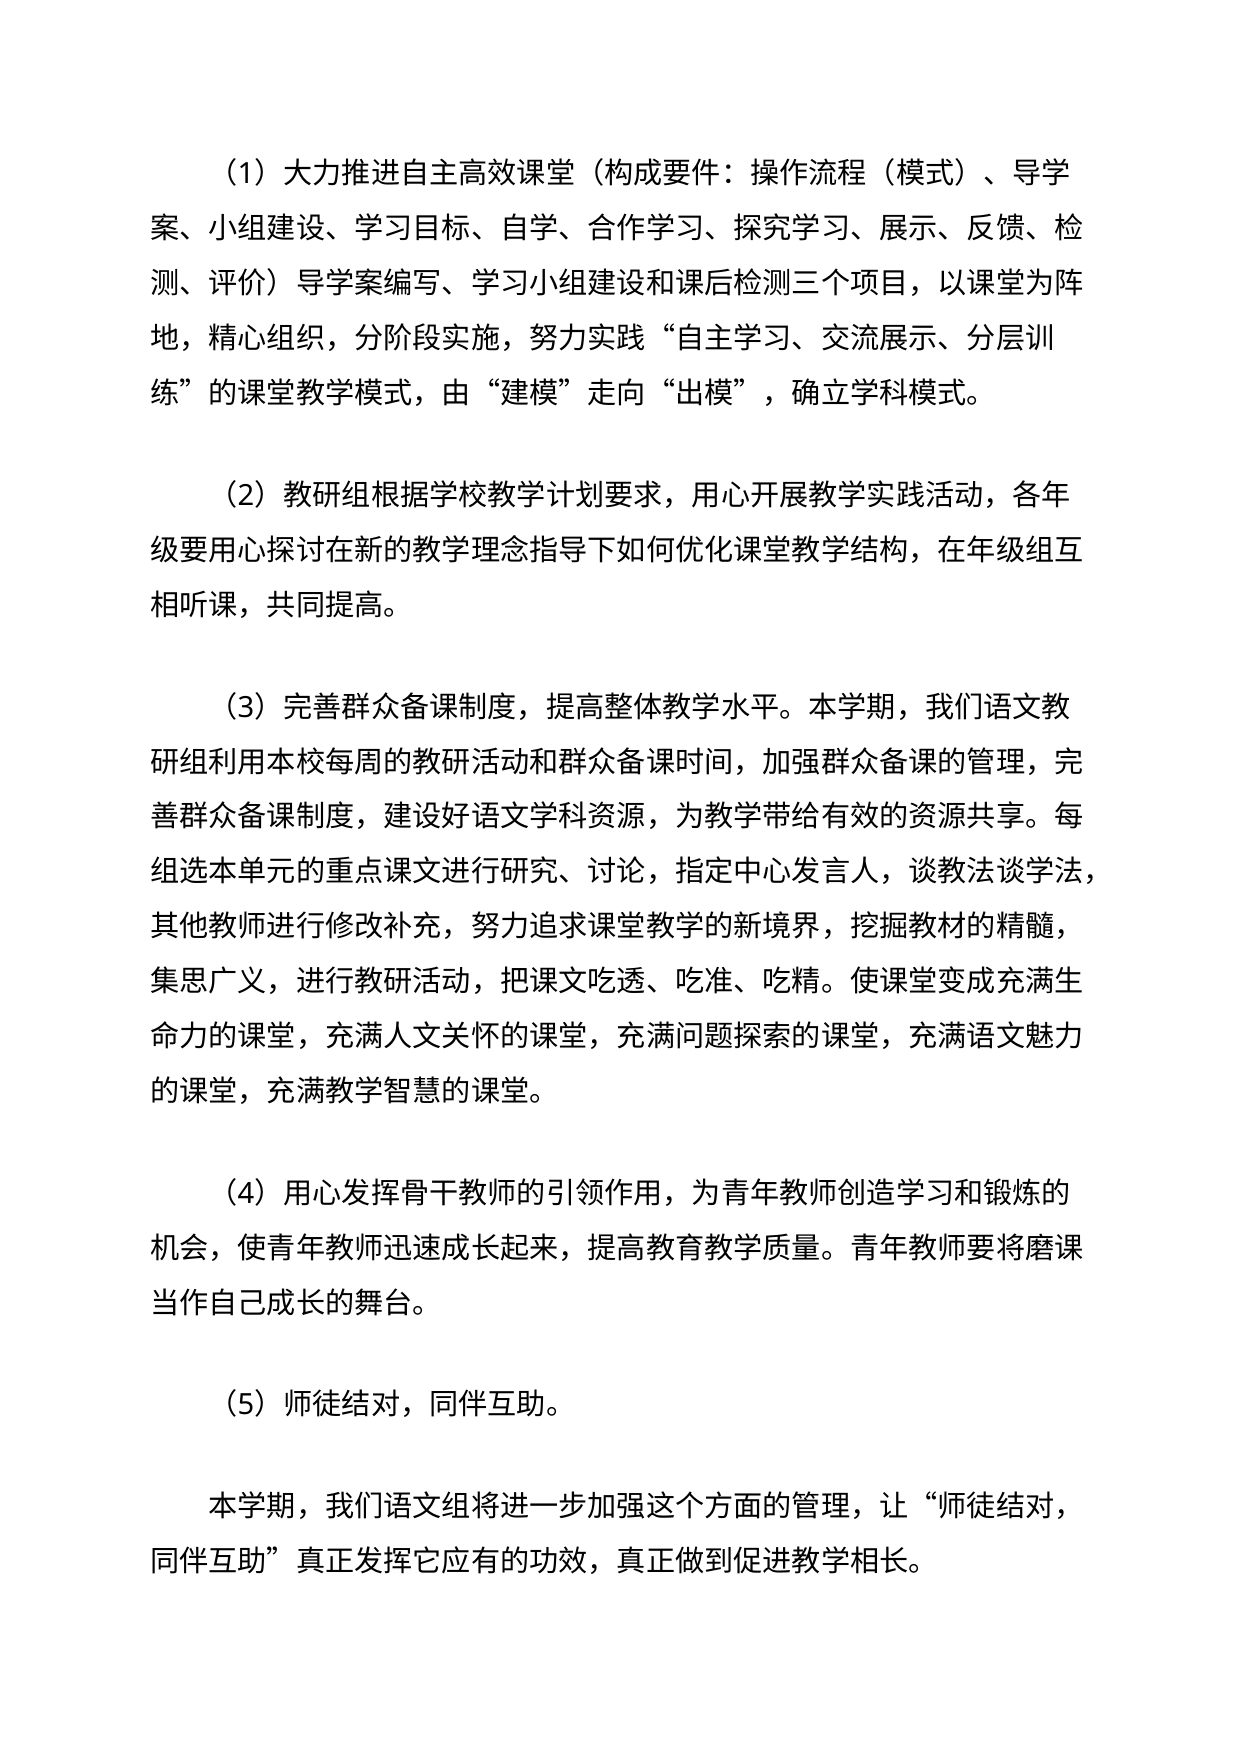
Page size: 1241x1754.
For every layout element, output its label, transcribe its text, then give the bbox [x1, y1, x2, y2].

text （5）师徒结对，同伴互助。 [150, 1381, 1090, 1423]
text （1）大力推进自主高效课堂（构成要件：操作流程（模式）、导学案、小组建设、学习目标、自学、合作学习、探究学习、展示、反馈、检测、评价）导学案编写、学习小组建设和课后检测三个项目，以课堂为阵地，精心组织，分阶段实施，努力实践“自主学习、交流展示、分层训练”的课堂教学模式，由“建模”走向“出模”，确立学科模式。 [150, 150, 1090, 412]
text （3）完善群众备课制度，提高整体教学水平。本学期，我们语文教研组利用本校每周的教研活动和群众备课时间，加强群众备课的管理，完善群众备课制度，建设好语文学科资源，为教学带给有效的资源共享。每组选本单元的重点课文进行研究、讨论，指定中心发言人，谈教法谈学法，其他教师进行修改补充，努力追求课堂教学的新境界，挖掘教材的精髓，集思广义，进行教研活动，把课文吃透、吃准、吃精。使课堂变成充满生命力的课堂，充满人文关怀的课堂，充满问题探索的课堂，充满语文魅力的课堂，充满教学智慧的课堂。 [150, 683, 1090, 1110]
text 本学期，我们语文组将进一步加强这个方面的管理，让“师徒结对，同伴互助”真正发挥它应有的功效，真正做到促进教学相长。 [150, 1483, 1090, 1580]
text （4）用心发挥骨干教师的引领作用，为青年教师创造学习和锻炼的机会，使青年教师迅速成长起来，提高教育教学质量。青年教师要将磨课当作自己成长的舞台。 [150, 1169, 1090, 1321]
text （2）教研组根据学校教学计划要求，用心开展教学实践活动，各年级要用心探讨在新的教学理念指导下如何优化课堂教学结构，在年级组互相听课，共同提高。 [150, 471, 1090, 624]
